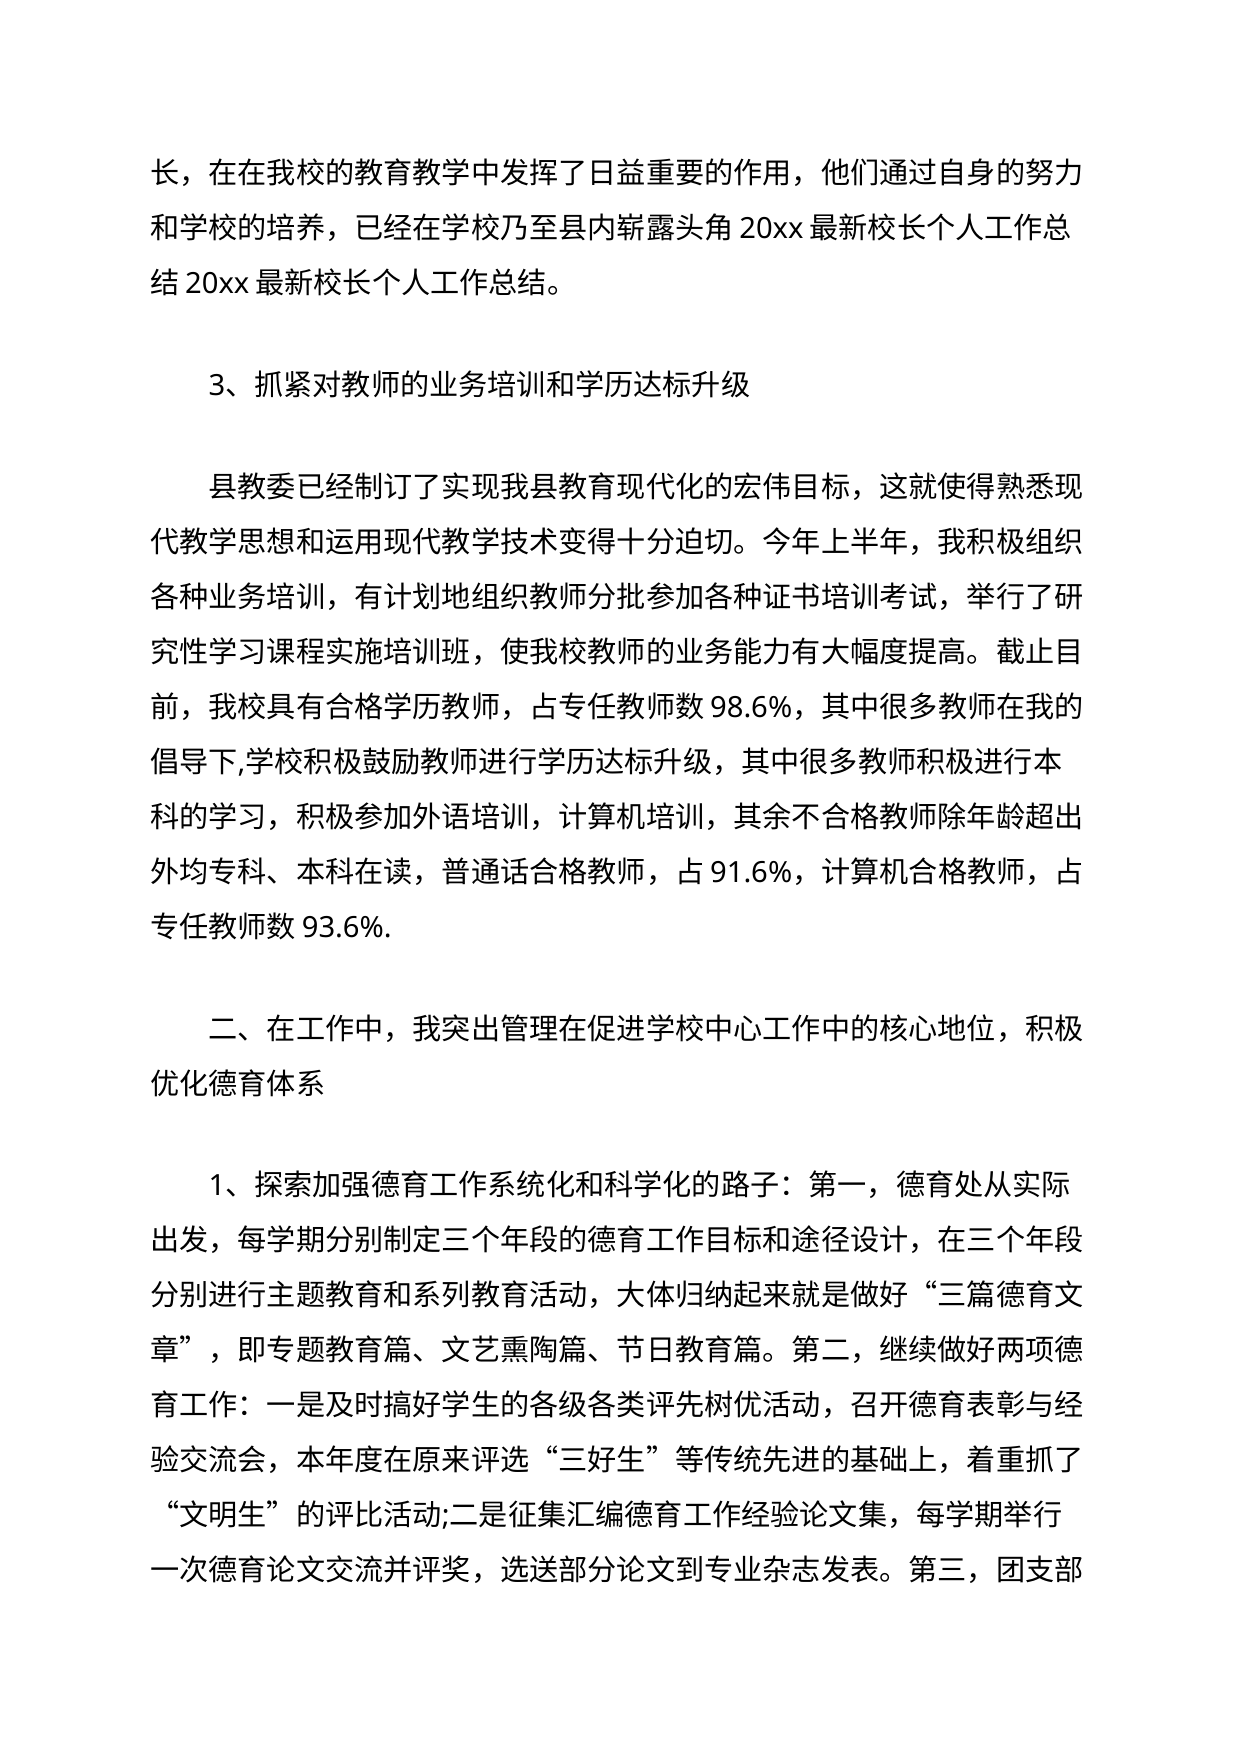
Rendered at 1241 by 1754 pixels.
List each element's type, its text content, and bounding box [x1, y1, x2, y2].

text 3、抓紧对教师的业务培训和学历达标升级 [150, 362, 1090, 404]
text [150, 1162, 1090, 1589]
text 二、在工作中，我突出管理在促进学校中心工作中的核心地位，积极优化德育体系 [150, 1005, 1090, 1102]
text 县教委已经制订了实现我县教育现代化的宏伟目标，这就使得熟悉现代教学思想和运用现代教学技术变得十分迫切。今年上半年，我积极组织各种业务培训，有计划地组织教师分批参加各种证书培训考试，举行了研究性学习课程实施培训班，使我校教师的业务能力有大幅度提高。截止目前，我校具有合格学历教师，占专任教师数98.6%，其中很多教师在我的倡导下,学校积极鼓励教师进行学历达标升级，其中很多教师积极进行本科的学习，积极参加外语培训，计算机培训，其余不合格教师除年龄超出外均专科、本科在读，普通话合格教师，占91.6%，计算机合格教师，占专任教师数93.6%. [150, 464, 1090, 946]
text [150, 150, 1090, 302]
